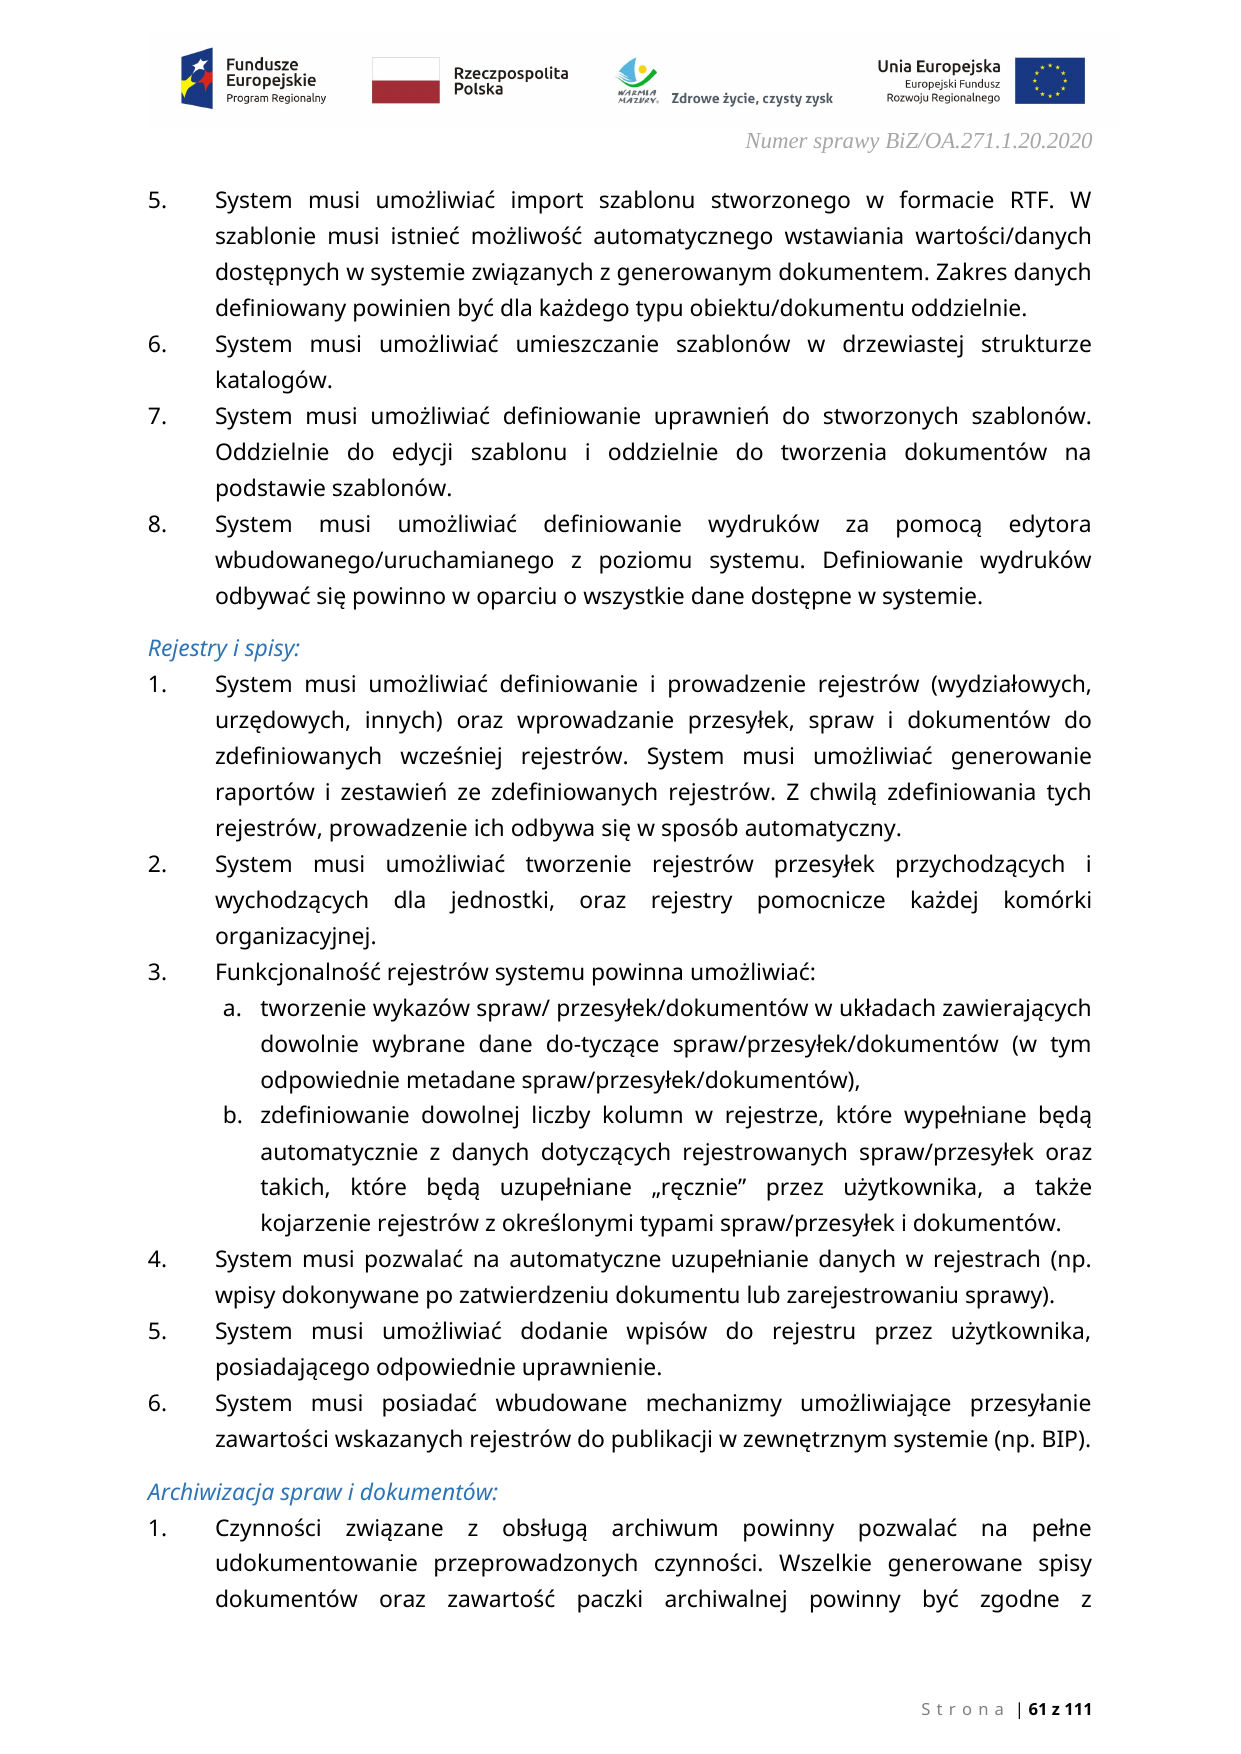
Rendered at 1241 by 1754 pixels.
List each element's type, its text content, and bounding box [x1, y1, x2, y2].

list System musi umożliwiać definiowanie i prowadzenie rejestrów (wydziałowych, urzędowych, innych) oraz wprowadzanie przesyłek, spraw i dokumentów do zdefiniowanych wcześniej rejestrów. System musi umożliwiać generowanie raportów i zestawień ze zdefiniowanych rejestrów. Z chwilą zdefiniowania tych rejestrów, prowadzenie ich odbywa się w sposób automatyczny. [148, 668, 1093, 843]
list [148, 1511, 1093, 1614]
subtitle Rejestry i spisy: [148, 632, 1093, 663]
picture [147, 29, 1119, 127]
list System musi pozwalać na automatyczne uzupełnianie danych w rejestrach (np. wpisy dokonywane po zatwierdzeniu dokumentu lub zarejestrowaniu sprawy). [148, 1243, 1093, 1310]
list System musi umożliwiać dodanie wpisów do rejestru przez użytkownika, posiadającego odpowiednie uprawnienie. [148, 1315, 1093, 1382]
list Funkcjonalność rejestrów systemu powinna umożliwiać: [148, 956, 1093, 987]
list zdefiniowanie dowolnej liczby kolumn w rejestrze, które wypełniane będą automatycznie z danych dotyczących rejestrowanych spraw/przesyłek oraz takich, które będą uzupełniane „ręcznie” przez użytkownika, a także kojarzenie rejestrów z określonymi typami spraw/przesyłek i dokumentów. [223, 1099, 1093, 1238]
subtitle Archiwizacja spraw i dokumentów: [148, 1476, 1093, 1507]
list System musi umożliwiać tworzenie rejestrów przesyłek przychodzących i wychodzących dla jednostki, oraz rejestry pomocnicze każdej komórki organizacyjnej. [148, 848, 1093, 951]
list System musi umożliwiać definiowanie wydruków za pomocą edytora wbudowanego/uruchamianego z poziomu systemu. Definiowanie wydruków odbywać się powinno w oparciu o wszystkie dane dostępne w systemie. [148, 508, 1093, 611]
list System musi posiadać wbudowane mechanizmy umożliwiające przesyłanie zawartości wskazanych rejestrów do publikacji w zewnętrznym systemie (np. BIP). [148, 1387, 1093, 1454]
list System musi umożliwiać definiowanie uprawnień do stworzonych szablonów. Oddzielnie do edycji szablonu i oddzielnie do tworzenia dokumentów na podstawie szablonów. [148, 400, 1093, 503]
list System musi umożliwiać umieszczanie szablonów w drzewiastej strukturze katalogów. [148, 328, 1093, 395]
list tworzenie wykazów spraw/ przesyłek/dokumentów w układach zawierających dowolnie wybrane dane do-tyczące spraw/przesyłek/dokumentów (w tym odpowiednie metadane spraw/przesyłek/dokumentów), [223, 992, 1093, 1095]
list System musi umożliwiać import szablonu stworzonego w formacie RTF. W szablonie musi istnieć możliwość automatycznego wstawiania wartości/danych dostępnych w systemie związanych z generowanym dokumentem. Zakres danych definiowany powinien być dla każdego typu obiektu/dokumentu oddzielnie. [148, 184, 1093, 323]
